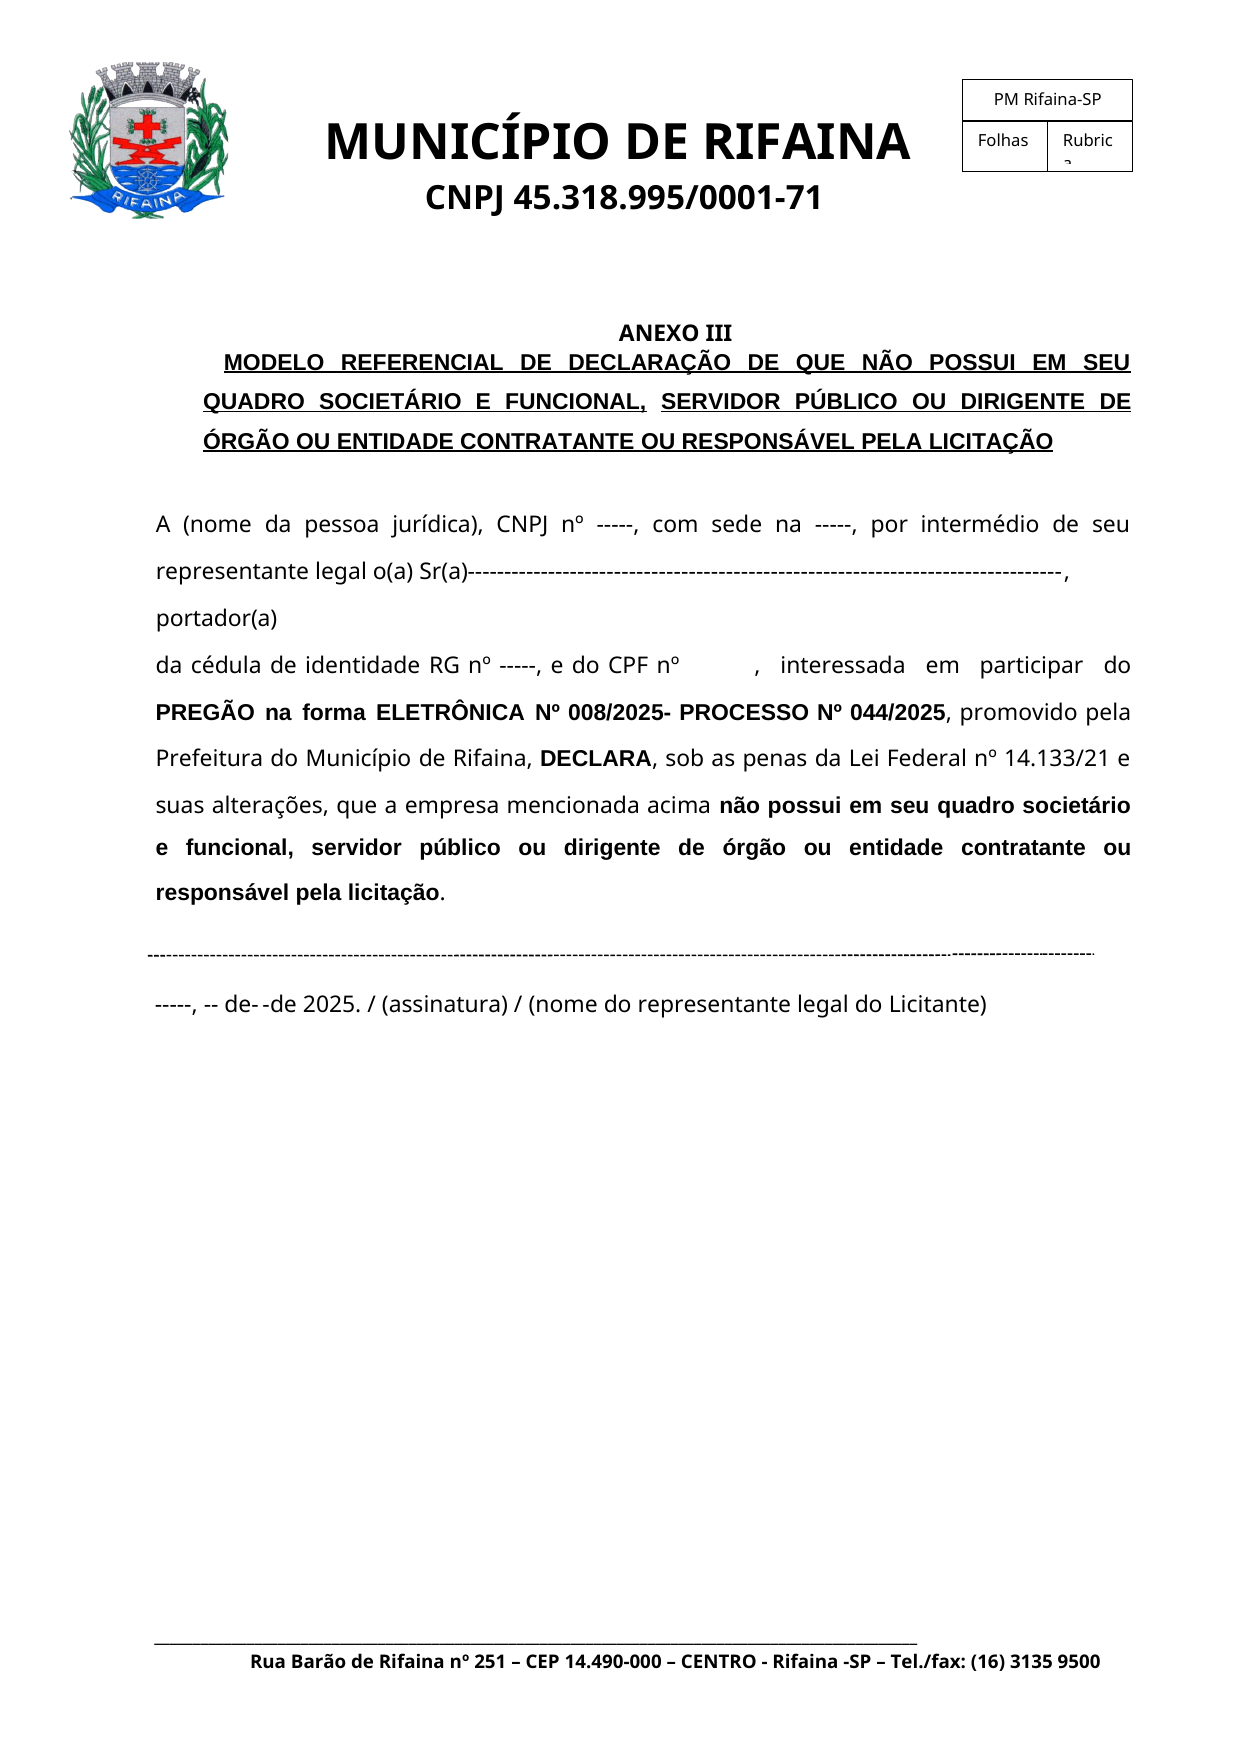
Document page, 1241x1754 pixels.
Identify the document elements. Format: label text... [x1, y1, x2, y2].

text ANEXO III [154, 317, 1196, 349]
text da cédula de identidade RG nº -----, e do CPF nº , interessada em participar do PREGÃO na forma ELETRÔNICA Nº 008/2025- PROCESSO Nº 044/2025, promovido pela Prefeitura do Município de Rifaina, DECLARA, sob as penas da Lei Federal nº 14.133/21 e suas alterações, que a empresa mencionada acima não possui em seu quadro societário e funcional, servidor público ou dirigente de órgão ou entidade contratante ou responsável pela licitação. [155, 648, 1131, 907]
text -----, -- de de 2025. / (assinatura) / (nome do representante legal do Licitante) [154, 922, 1131, 1019]
picture [68, 59, 229, 219]
text A (nome da pessoa jurídica), CNPJ nº -----, com sede na -----, por intermédio de seu representante legal o(a) Sr(a) , portador(a) [156, 508, 1131, 633]
text MODELO REFERENCIAL DE DECLARAÇÃO DE QUE NÃO POSSUI EM SEU QUADRO SOCIETÁRIO E FUNCIONAL, SERVIDOR PÚBLICO OU DIRIGENTE DE ÓRGÃO OU ENTIDADE CONTRATANTE OU RESPONSÁVEL PELA LICITAÇÃO [203, 349, 1131, 454]
